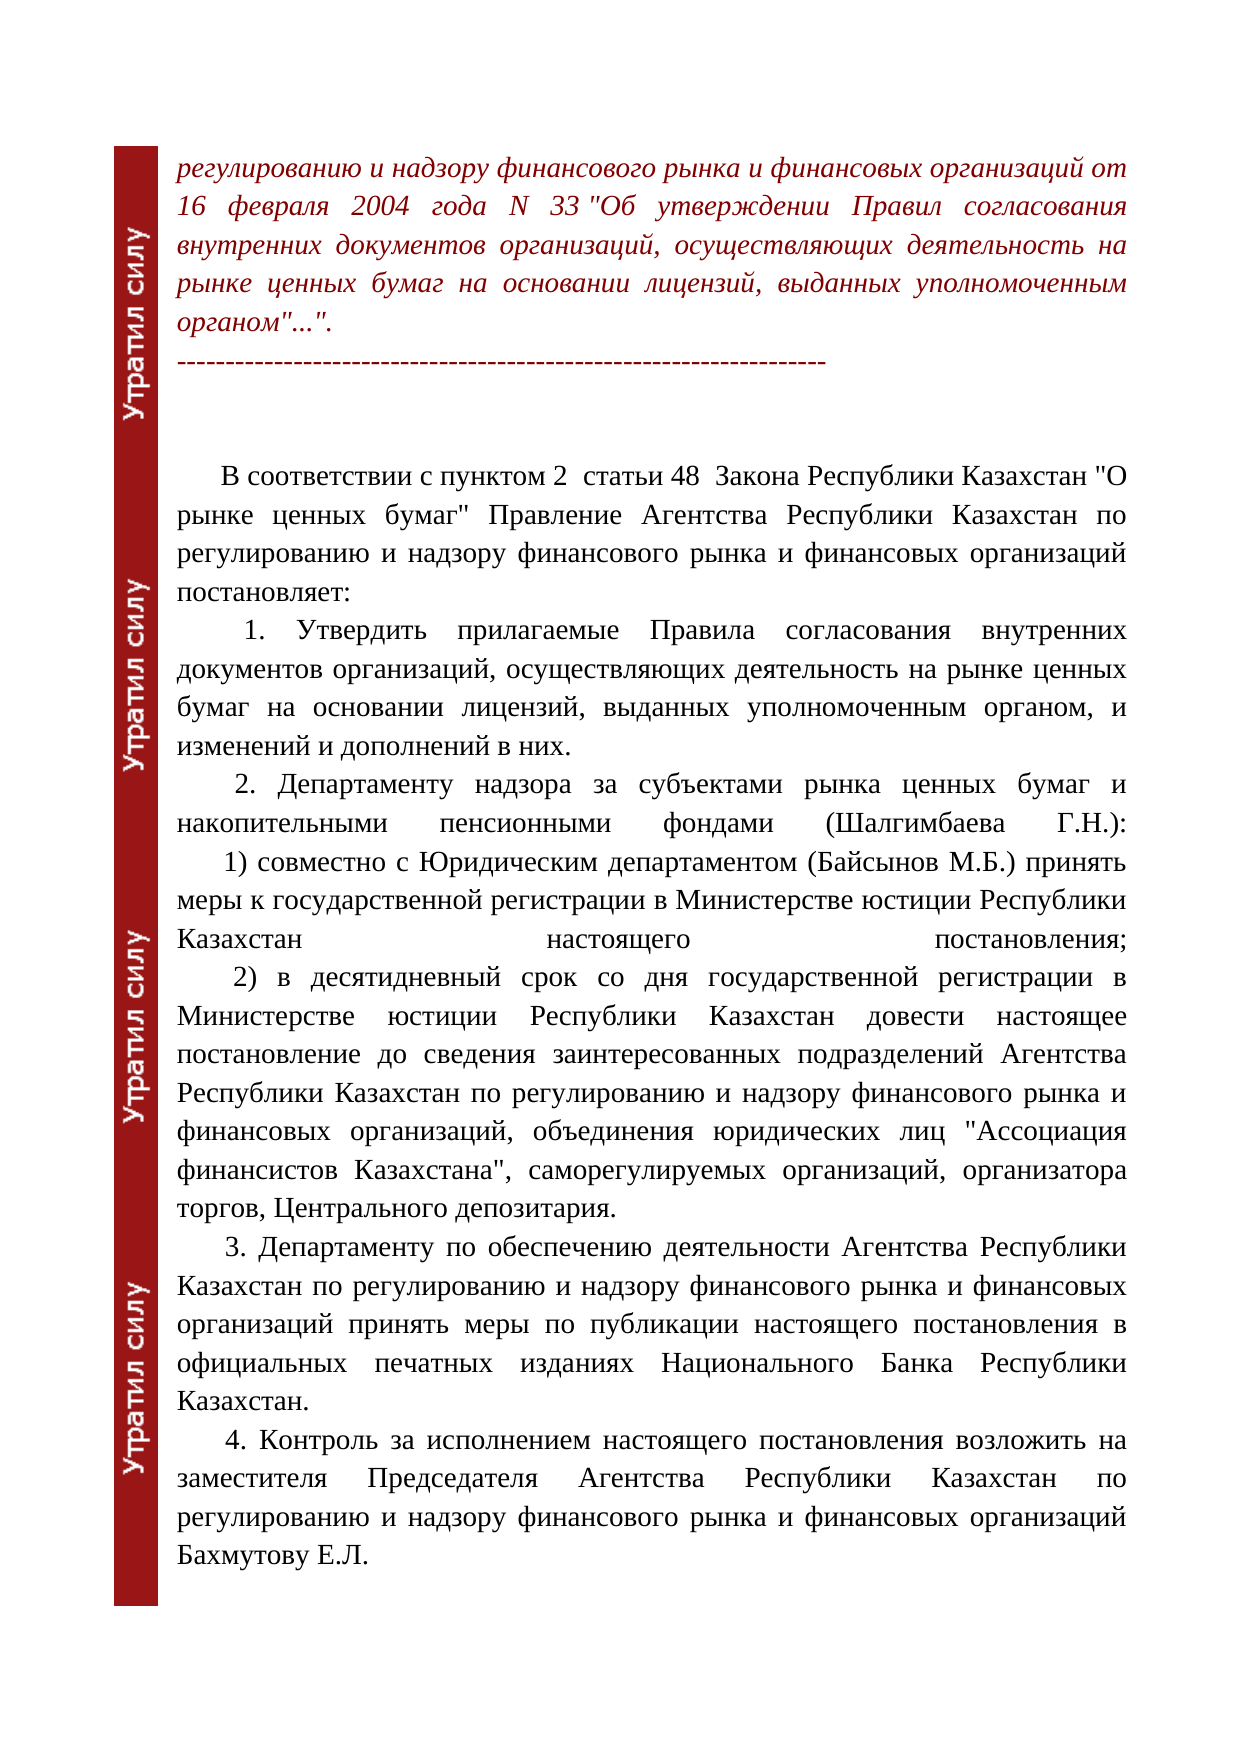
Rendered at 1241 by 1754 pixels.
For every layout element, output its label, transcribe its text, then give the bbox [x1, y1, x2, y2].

text 4. Контроль за исполнением настоящего постановления возложить на заместителя Председателя Агентства Республики Казахстан по регулированию и надзору финансового рынка и финансовых организаций Бахмутову Е.Л. [112, 1422, 1128, 1571]
picture [114, 1224, 158, 1229]
picture [114, 607, 158, 612]
text 3. Департаменту по обеспечению деятельности Агентства Республики Казахстан по регулированию и надзору финансового рынка и финансовых организаций принять меры по публикации настоящего постановления в официальных печатных изданиях Национального Банка Республики Казахстан. [112, 1229, 1128, 1417]
text 2. Департаменту надзора за субъектами рынка ценных бумаг и накопительными пенсионными фондами (Шалгимбаева Г.Н.): 1) совместно с Юридическим департаментом (Байсынов М.Б.) принять меры к государственной регистрации в Министерстве юстиции Республики Казахстан настоящего постановления; 2) в десятидневный срок со дня государственной регистрации в Министерстве юстиции Республики Казахстан довести настоящее постановление до сведения заинтересованных подразделений Агентства Республики Казахстан по регулированию и надзору финансового рынка и финансовых организаций, объединения юридических лиц "Ассоциация финансистов Казахстана", саморегулируемых организаций, организатора торгов, Центрального депозитария. [112, 767, 1128, 1224]
picture [114, 1417, 158, 1422]
picture [114, 762, 158, 767]
picture [114, 1571, 158, 1606]
picture [114, 338, 158, 343]
text 1. Утвердить прилагаемые Правила согласования внутренних документов организаций, осуществляющих деятельность на рынке ценных бумаг на основании лицензий, выданных уполномоченным органом, и изменений и дополнений в них. [112, 612, 1128, 762]
picture [114, 146, 158, 150]
text ------------------------------------------------------------------- В соответствии с пунктом 2 статьи 48 Закона Республики Казахстан "О рынке ценных бумаг" Правление Агентства Республики Казахстан по регулированию и надзору финансового рынка и финансовых организаций постановляет: [112, 343, 1128, 607]
